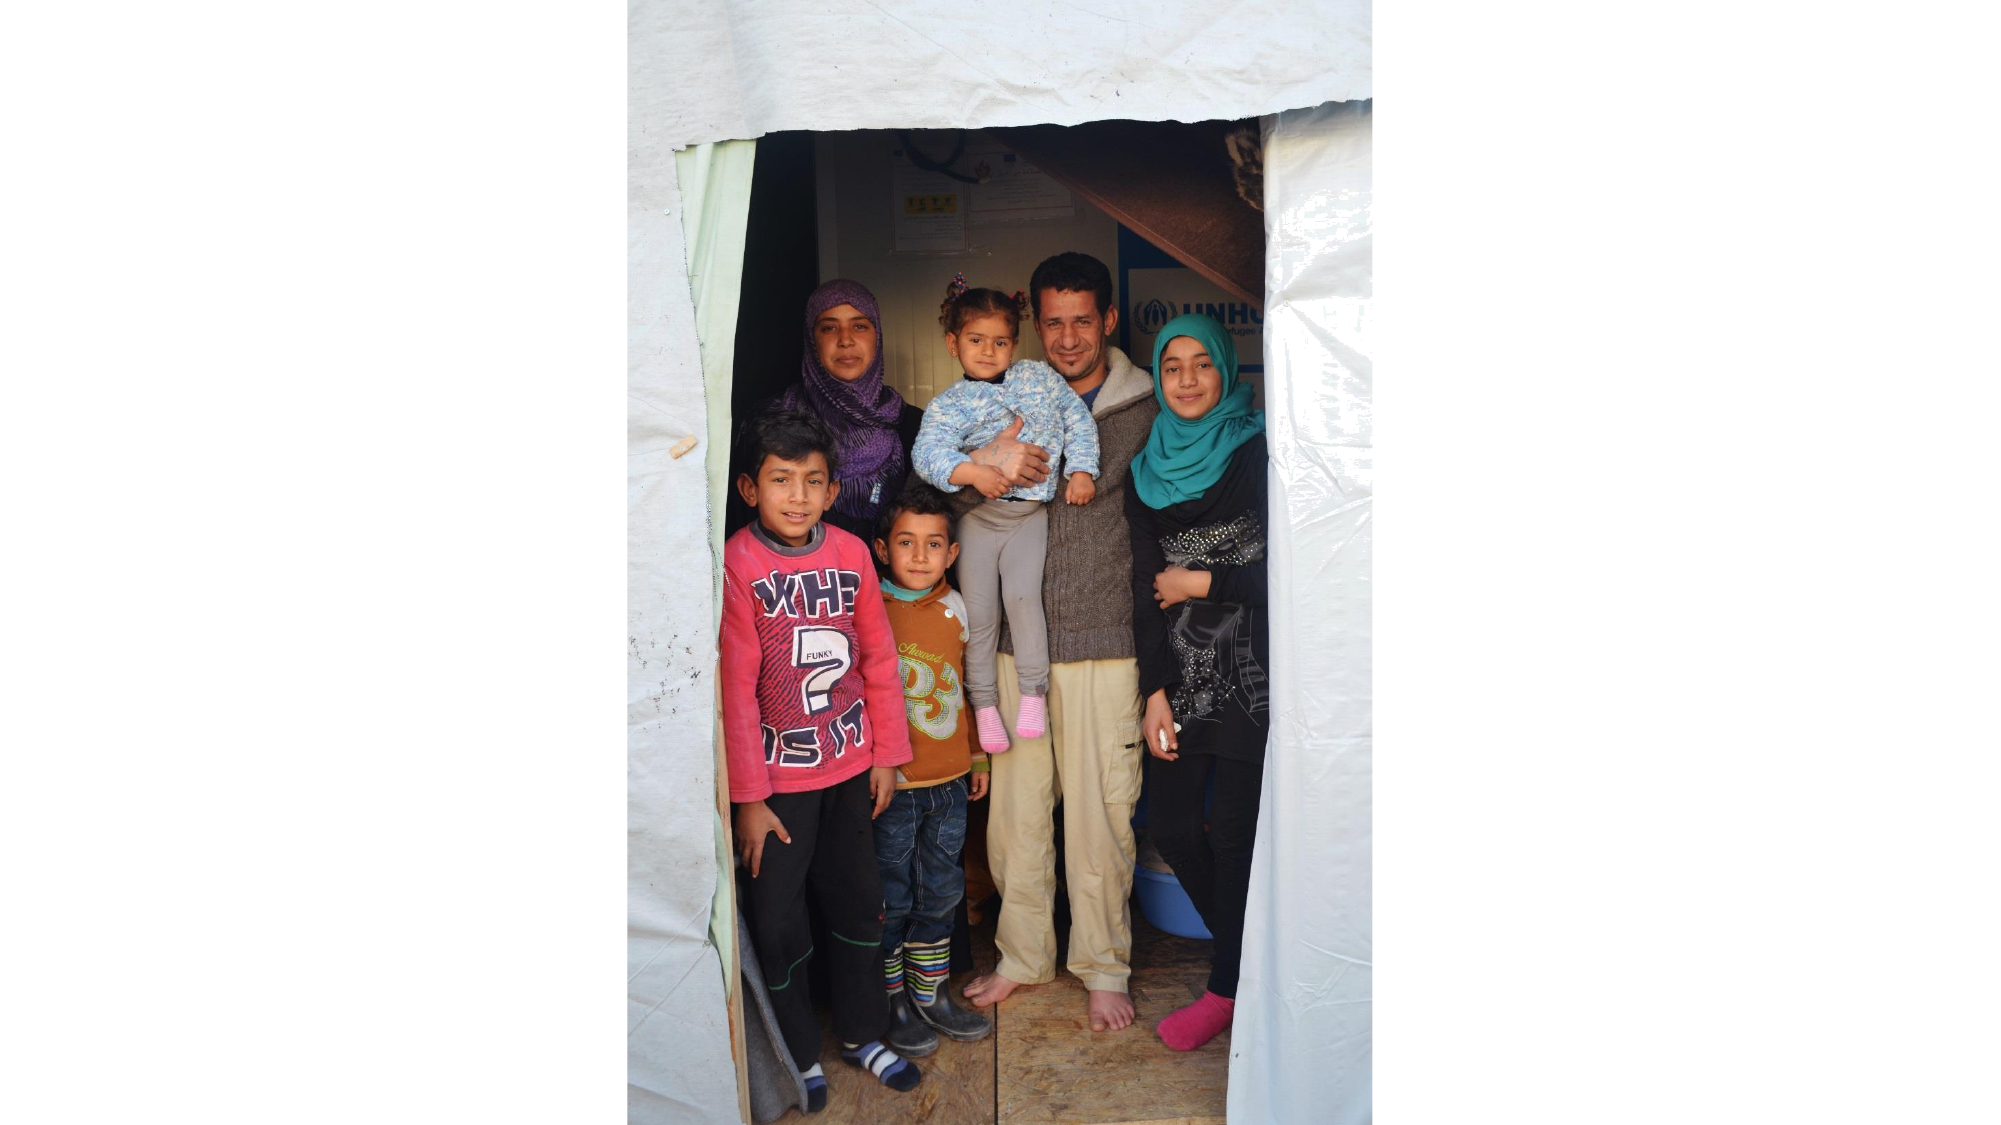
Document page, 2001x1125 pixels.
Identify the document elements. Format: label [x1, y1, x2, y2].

picture [627, 0, 1373, 1125]
